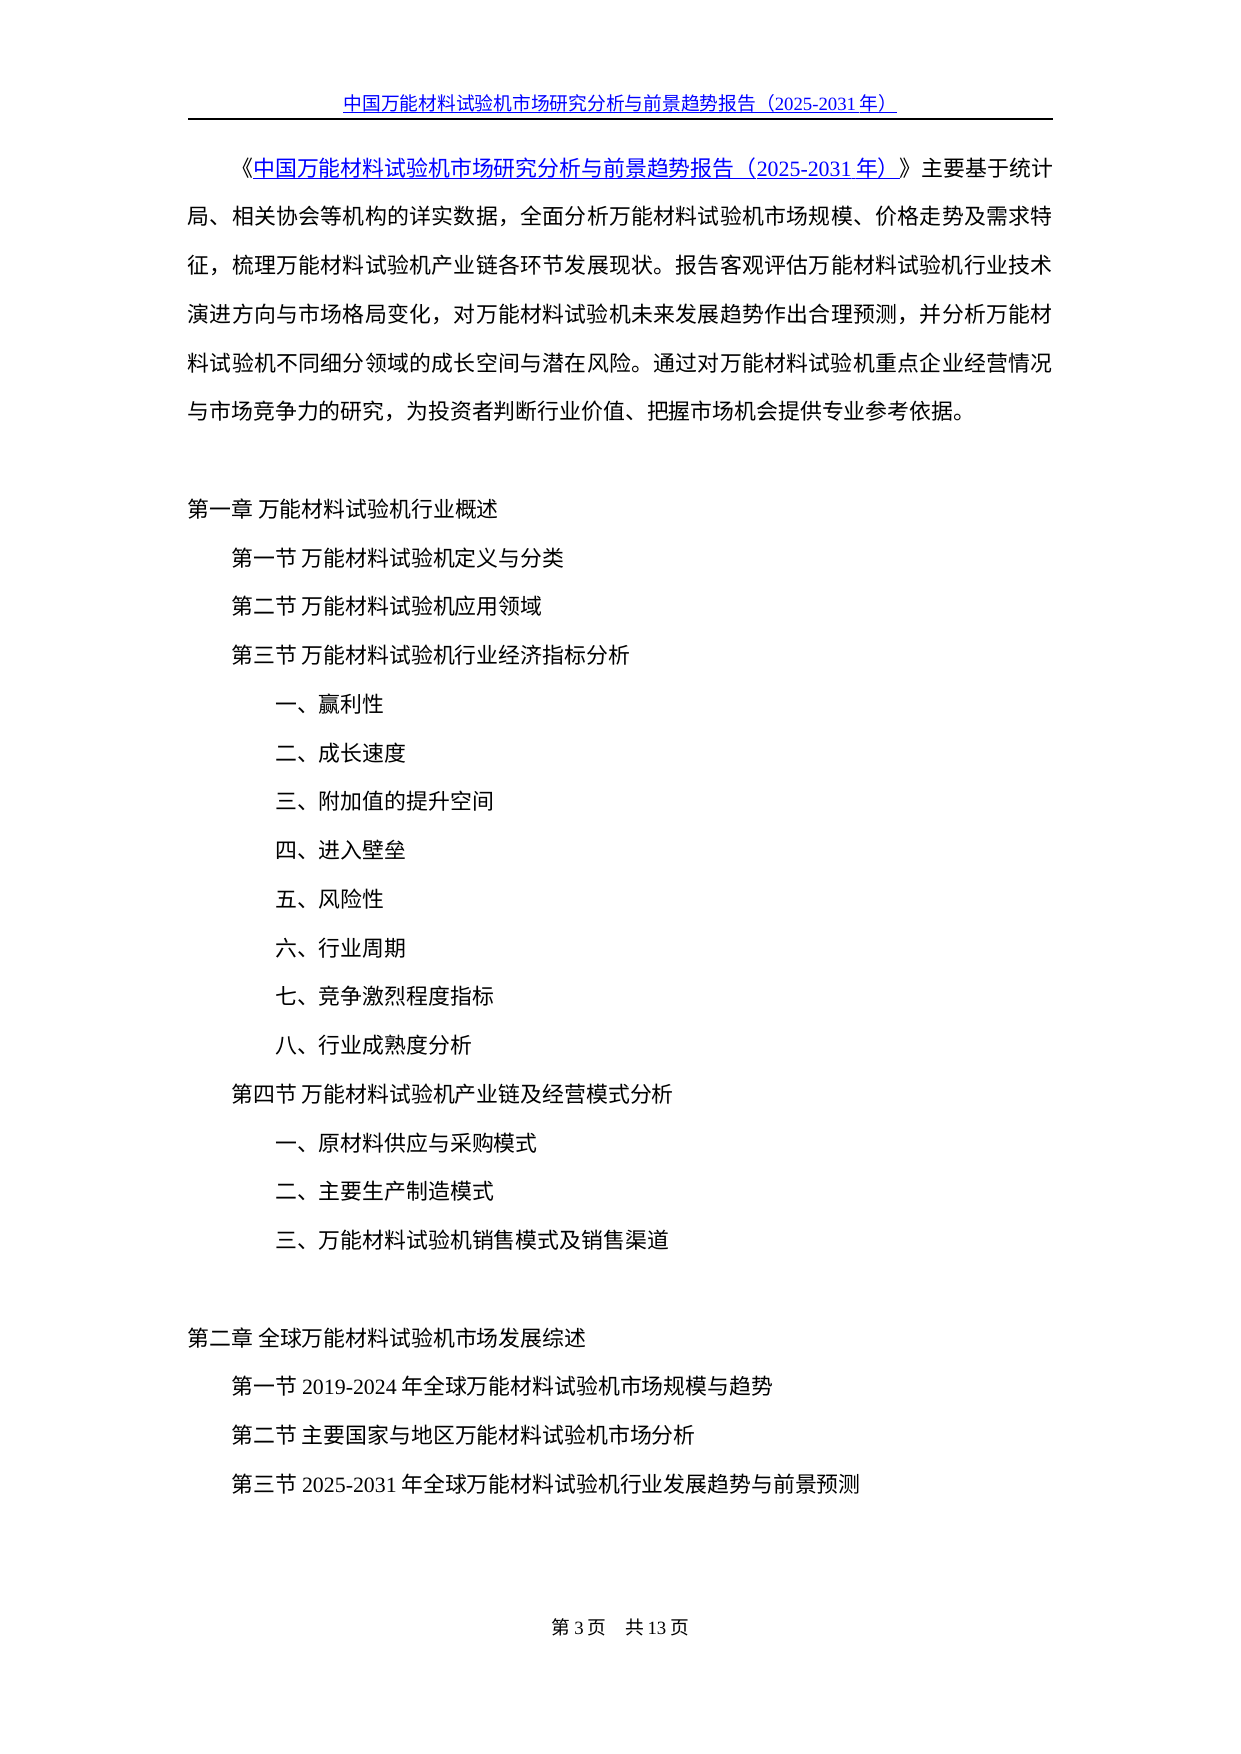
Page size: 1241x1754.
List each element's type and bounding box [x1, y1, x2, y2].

text [187, 150, 1053, 1499]
